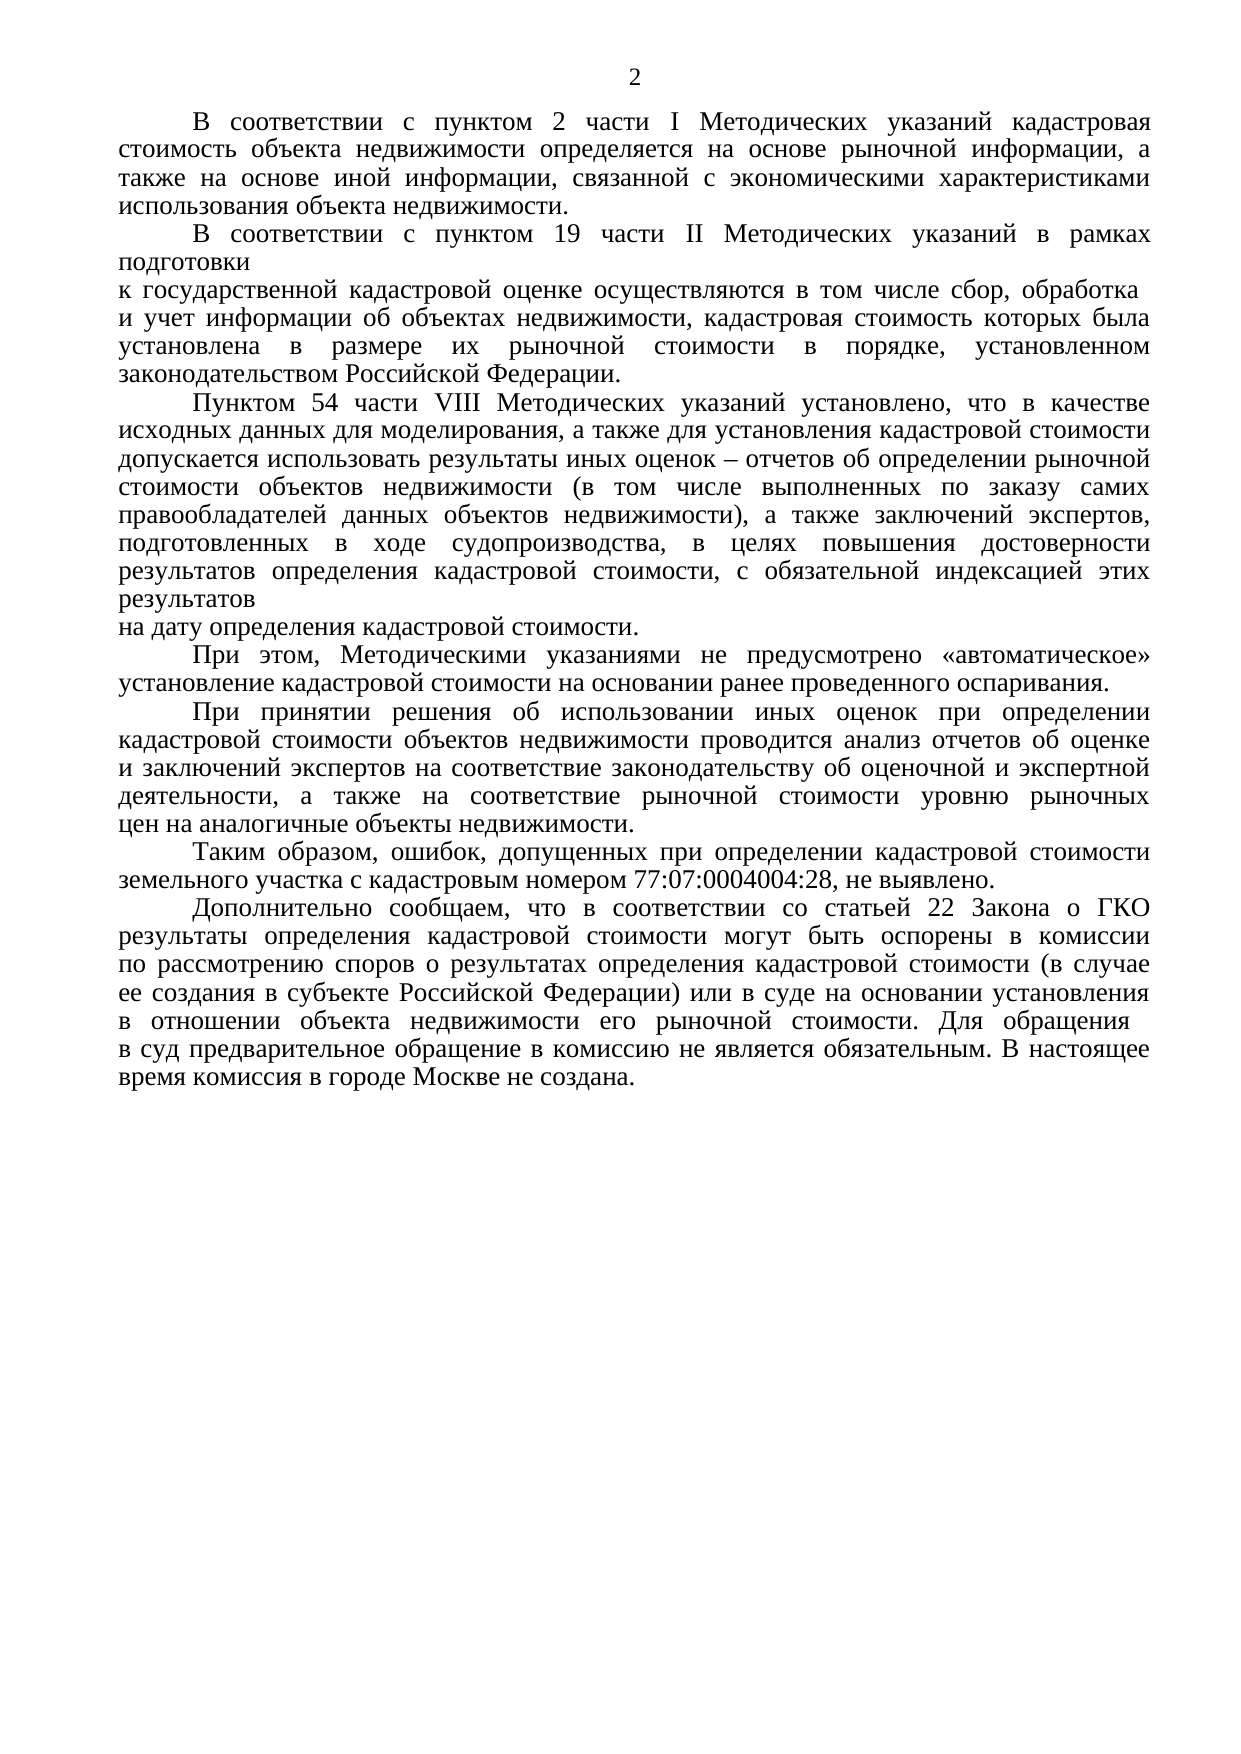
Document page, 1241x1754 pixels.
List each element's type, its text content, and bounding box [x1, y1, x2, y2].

text При этом, Методическими указаниями не предусмотрено «автоматическое» установление кадастровой стоимости на основании ранее проведенного оспаривания. [118, 642, 1152, 698]
text Пунктом 54 части VIII Методических указаний установлено, что в качестве исходных данных для моделирования, а также для установления кадастровой стоимости допускается использовать результаты иных оценок – отчетов об определении рыночной стоимости объектов недвижимости (в том числе выполненных по заказу самих правообладателей данных объектов недвижимости), а также заключений экспертов, подготовленных в ходе судопроизводства, в целях повышения достоверности результатов определения кадастровой стоимости, с обязательной индексацией этих результатов на дату определения кадастровой стоимости. [118, 388, 1152, 642]
text Таким образом, ошибок, допущенных при определении кадастровой стоимости земельного участка с кадастровым номером 77:07:0004004:28, не выявлено. [118, 838, 1152, 894]
text В соответствии с пунктом 2 части I Методических указаний кадастровая стоимость объекта недвижимости определяется на основе рыночной информации, а также на основе иной информации, связанной с экономическими характеристиками использования объекта недвижимости. [118, 107, 1152, 220]
text В соответствии с пунктом 19 части II Методических указаний в рамках подготовки к государственной кадастровой оценке осуществляются в том числе сбор, обработка и учет информации об объектах недвижимости, кадастровая стоимость которых была установлена в размере их рыночной стоимости в порядке, установленном законодательством Российской Федерации. [118, 220, 1152, 388]
text При принятии решения об использовании иных оценок при определении кадастровой стоимости объектов недвижимости проводится анализ отчетов об оценке и заключений экспертов на соответствие законодательству об оценочной и экспертной деятельности, а также на соответствие рыночной стоимости уровню рыночных цен на аналогичные объекты недвижимости. [118, 698, 1152, 838]
text Дополнительно сообщаем, что в соответствии со статьей 22 Закона о ГКО результаты определения кадастровой стоимости могут быть оспорены в комиссии по рассмотрению споров о результатах определения кадастровой стоимости (в случае ее создания в субъекте Российской Федерации) или в суде на основании установления в отношении объекта недвижимости его рыночной стоимости. Для обращения в суд предварительное обращение в комиссию не является обязательным. В настоящее время комиссия в городе Москве не создана. [118, 894, 1152, 1091]
